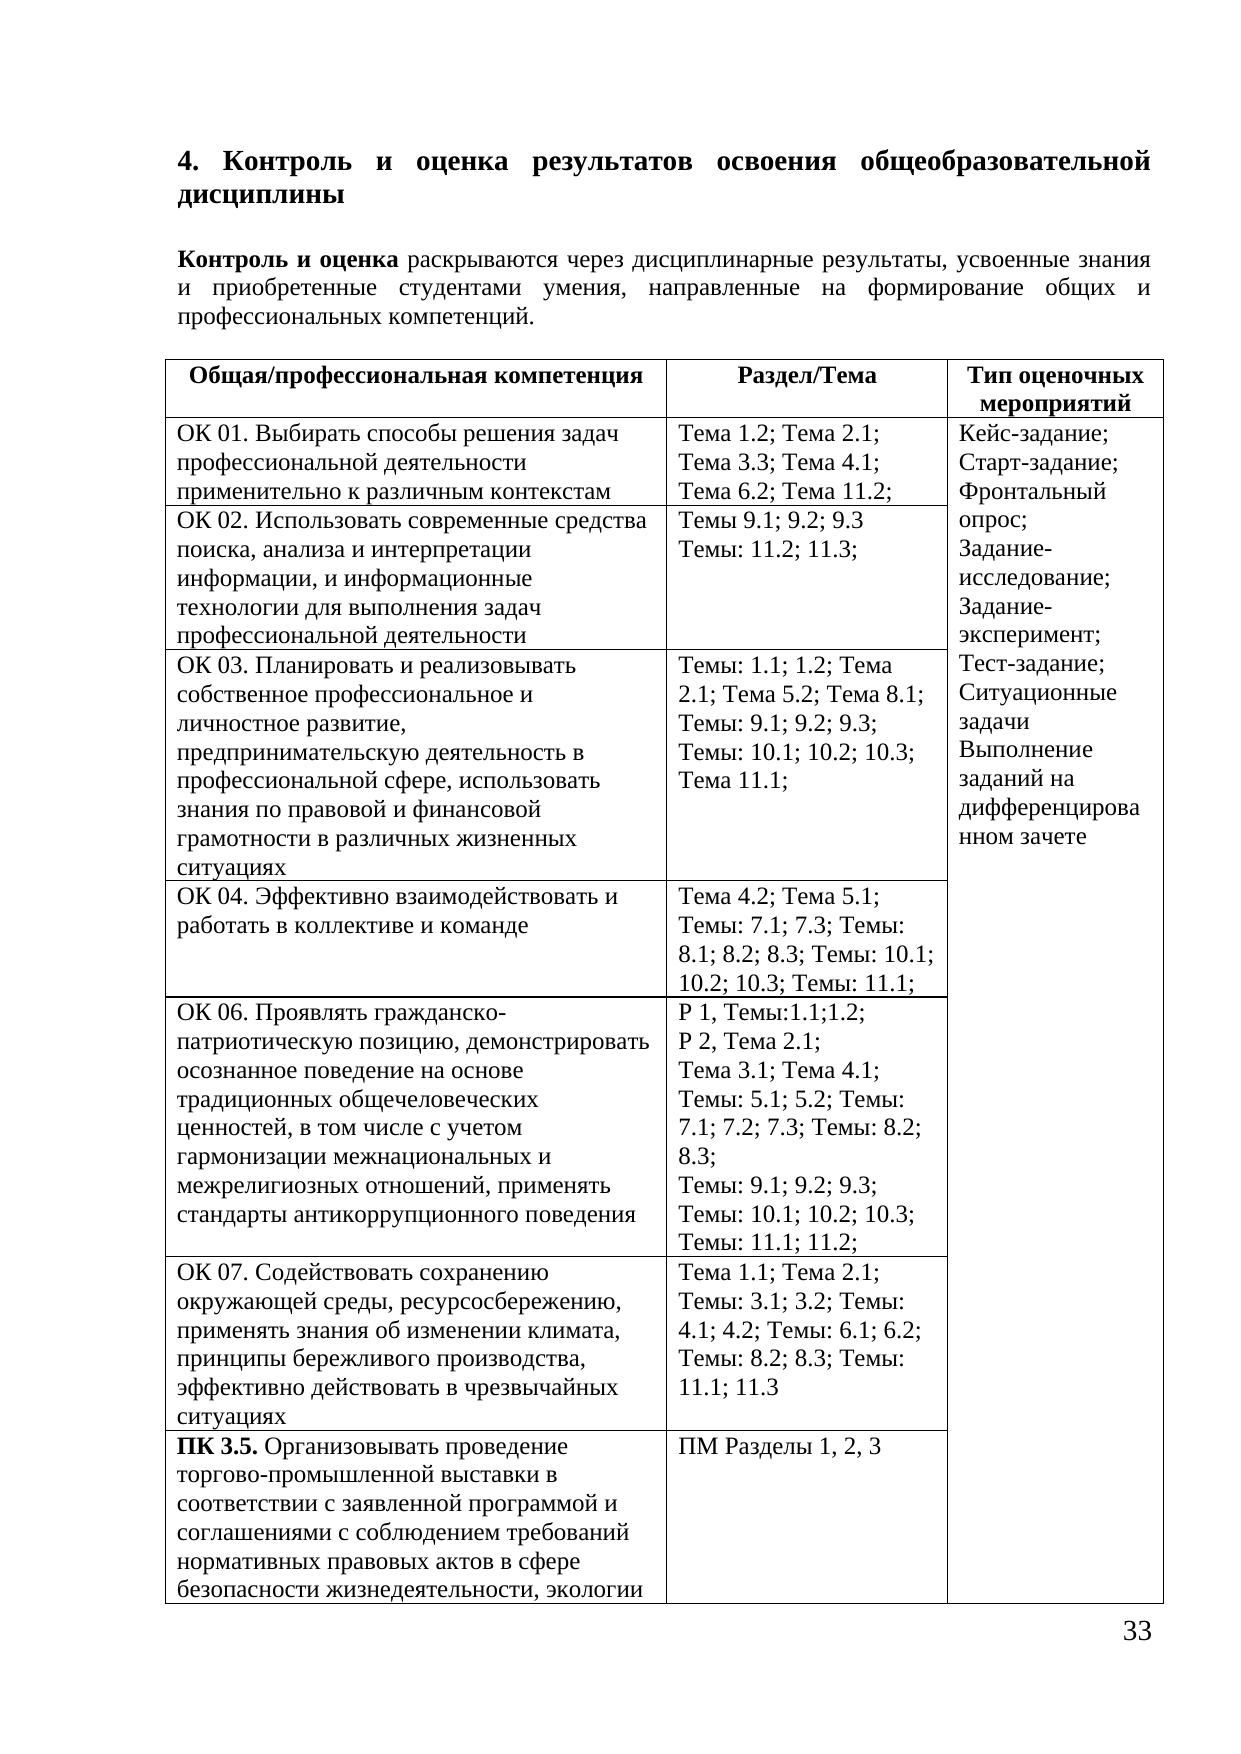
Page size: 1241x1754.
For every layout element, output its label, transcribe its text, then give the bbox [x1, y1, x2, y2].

table_cell Кейс-задание; Старт-задание; Фронтальный опрос; Задание-исследование; Задание-эксперимент; Тест-задание; Ситуационные задачи Выполнение заданий на дифференцированном зачете [948, 418, 1163, 1603]
table_cell ОК 07. Содействовать сохранению окружающей среды, ресурсосбережению, применять знания об изменении климата, принципы бережливого производства, эффективно действовать в чрезвычайных ситуациях [166, 1257, 666, 1430]
table_cell Тема 1.1; Тема 2.1; Темы: 3.1; 3.2; Темы: 4.1; 4.2; Темы: 6.1; 6.2; Темы: 8.2; 8.3; Темы: 11.1; 11.3 [667, 1257, 947, 1430]
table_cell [166, 1431, 666, 1603]
table_header Тип оценочных мероприятий [948, 360, 1163, 417]
table_cell ОК 02. Использовать современные средства поиска, анализа и интерпретации информации, и информационные технологии для выполнения задач профессиональной деятельности [166, 506, 666, 649]
table_header Раздел/Тема [667, 360, 947, 417]
table_cell Темы 9.1; 9.2; 9.3 Темы: 11.2; 11.3; [667, 506, 947, 649]
table_cell ОК 03. Планировать и реализовывать собственное профессиональное и личностное развитие, предпринимательскую деятельность в профессиональной сфере, использовать знания по правовой и финансовой грамотности в различных жизненных ситуациях [166, 650, 666, 880]
table_cell Тема 1.2; Тема 2.1; Тема 3.3; Тема 4.1; Тема 6.2; Тема 11.2; [667, 418, 947, 504]
table_cell ОК 01. Выбирать способы решения задач профессиональной деятельности применительно к различным контекстам [166, 418, 666, 504]
table_cell ОК 06. Проявлять гражданско-патриотическую позицию, демонстрировать осознанное поведение на основе традиционных общечеловеческих ценностей, в том числе с учетом гармонизации межнациональных и межрелигиозных отношений, применять стандарты антикоррупционного поведения [166, 998, 666, 1256]
table_cell Р 1, Темы:1.1;1.2; Р 2, Тема 2.1; Тема 3.1; Тема 4.1; Темы: 5.1; 5.2; Темы: 7.1; 7.2; 7.3; Темы: 8.2; 8.3; Темы: 9.1; 9.2; 9.3; Темы: 10.1; 10.2; 10.3; Темы: 11.1; 11.2; [667, 998, 947, 1256]
table_cell Темы: 1.1; 1.2; Тема 2.1; Тема 5.2; Тема 8.1; Темы: 9.1; 9.2; 9.3; Темы: 10.1; 10.2; 10.3; Тема 11.1; [667, 650, 947, 880]
table_cell ПМ Разделы 1, 2, 3 [667, 1431, 947, 1603]
text Контроль и оценка раскрываются через дисциплинарные результаты, усвоенные знания и приобретенные студентами умения, направленные на формирование общих и профессиональных компетенций. [177, 244, 1152, 330]
table_header Общая/профессиональная компетенция [166, 360, 666, 417]
table_cell ОК 04. Эффективно взаимодействовать и работать в коллективе и команде [166, 881, 666, 996]
subtitle 4. Контроль и оценка результатов освоения общеобразовательной дисциплины [177, 143, 1152, 210]
table_cell Тема 4.2; Тема 5.1; Темы: 7.1; 7.3; Темы: 8.1; 8.2; 8.3; Темы: 10.1; 10.2; 10.3; Темы: 11.1; [667, 881, 947, 996]
